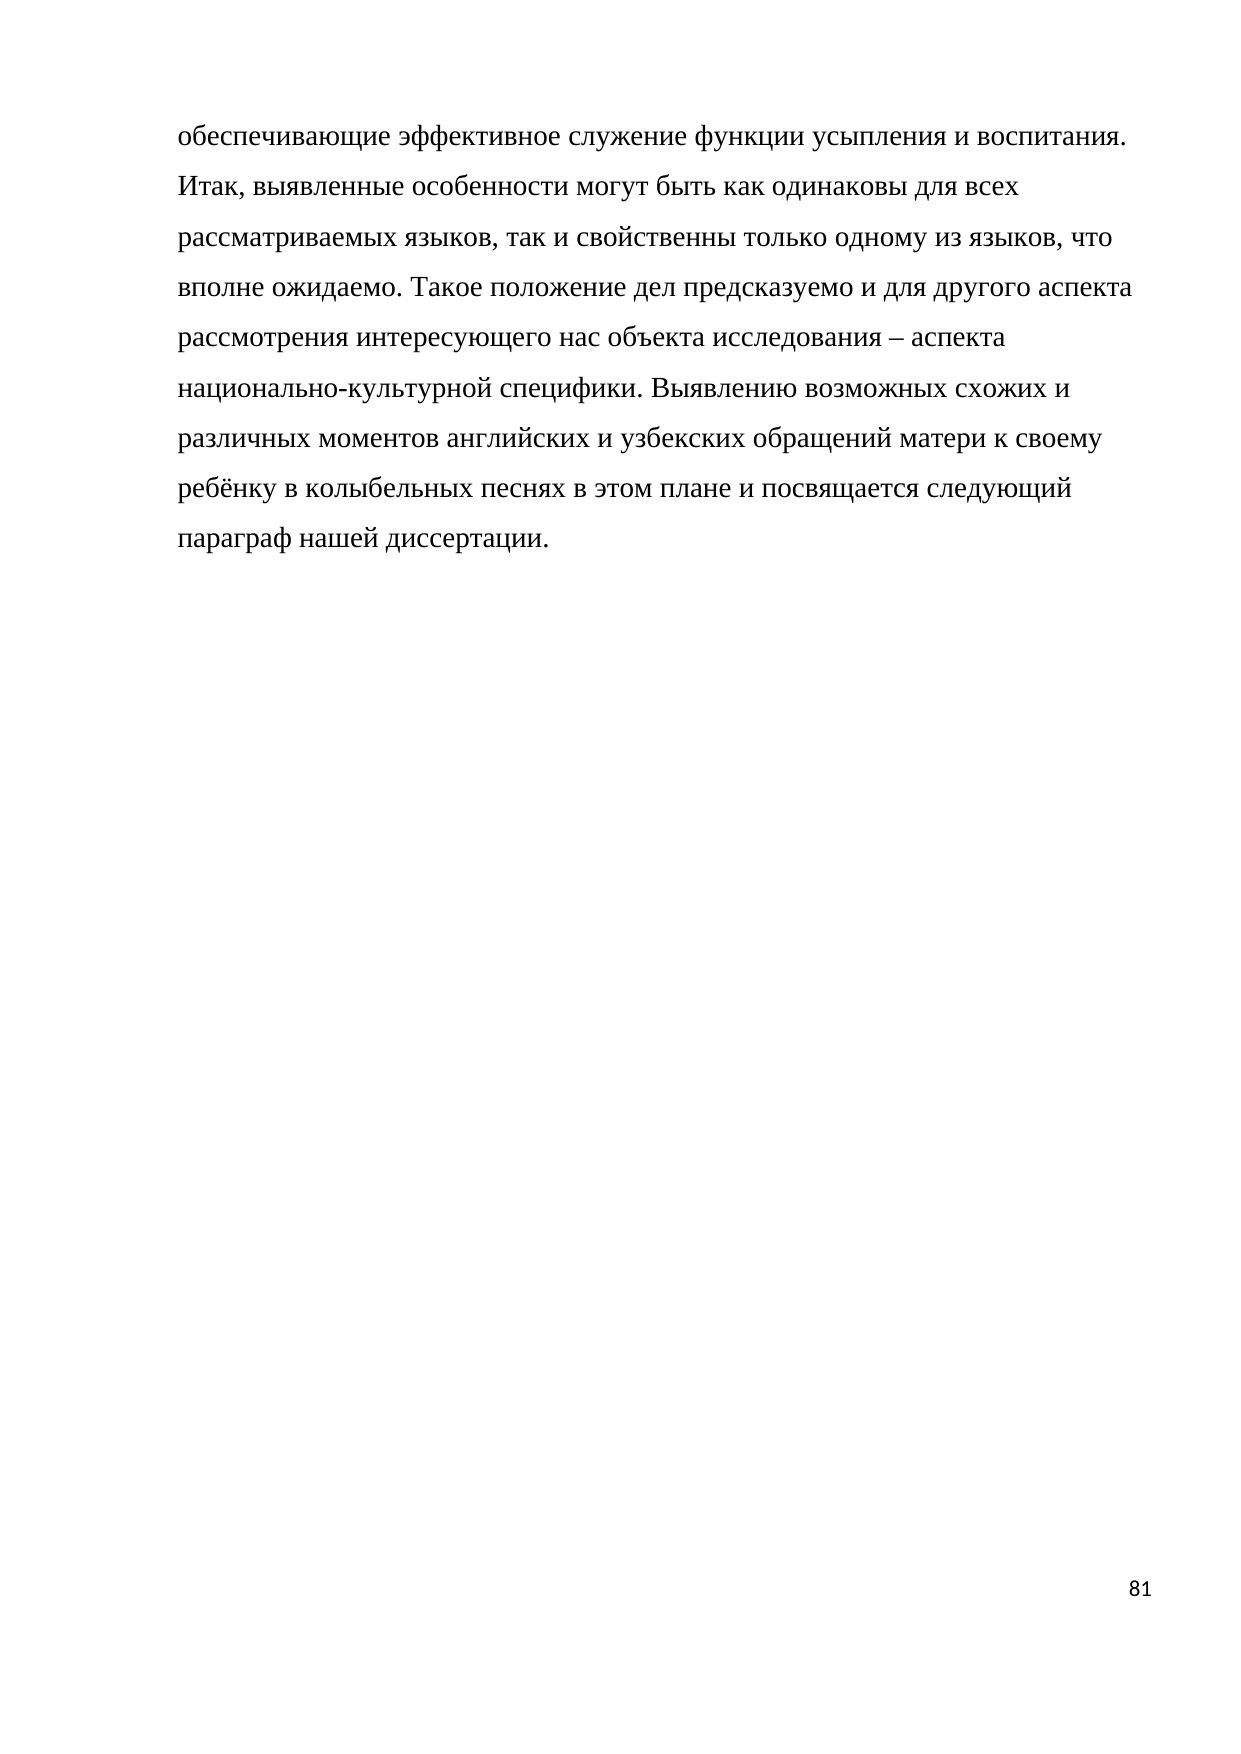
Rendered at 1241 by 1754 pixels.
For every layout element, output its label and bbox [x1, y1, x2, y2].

text [177, 118, 1152, 596]
